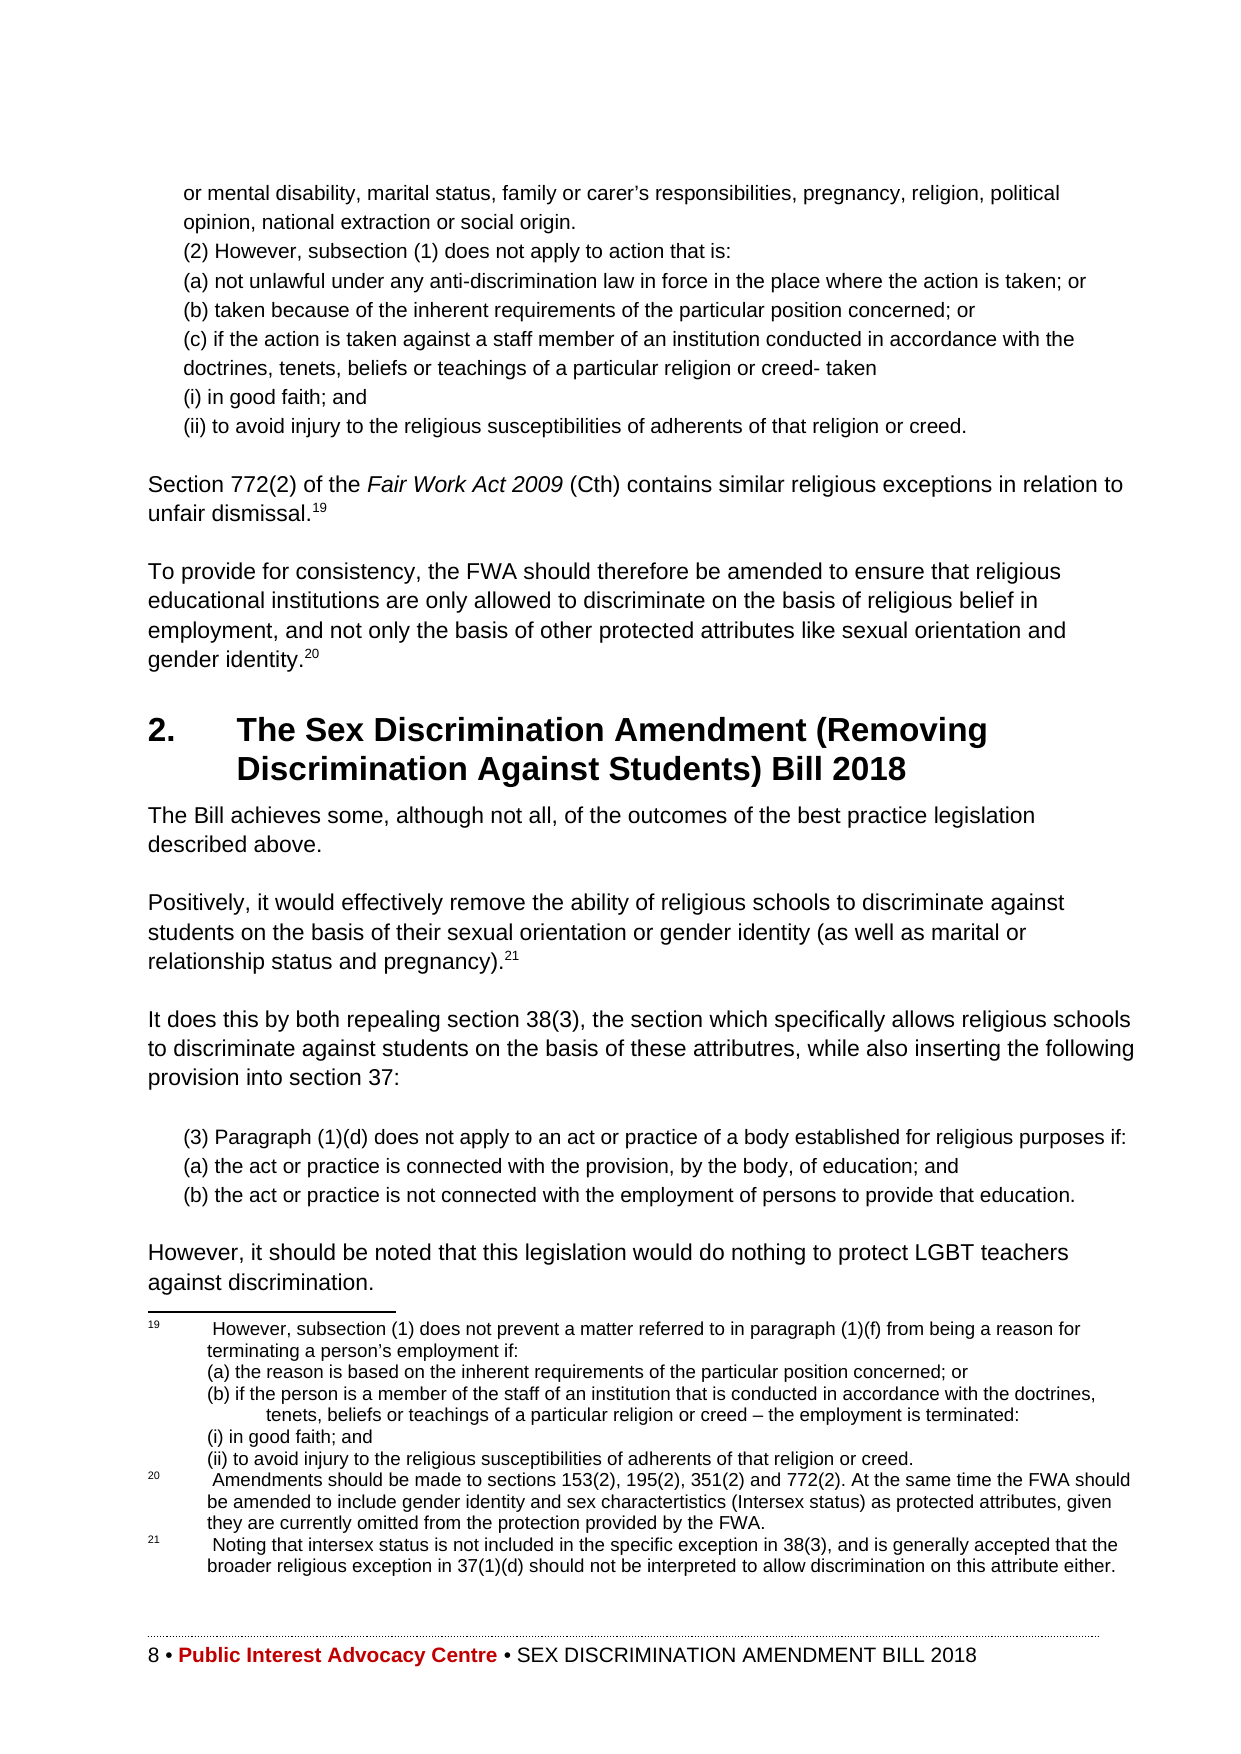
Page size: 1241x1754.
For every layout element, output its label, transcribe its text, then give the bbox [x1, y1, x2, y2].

text (a) not unlawful under any anti-discrimination law in force in the place where the action is taken; or [183, 265, 1137, 294]
text (i) in good faith; and [183, 381, 1137, 411]
text The Bill achieves some, although not all, of the outcomes of the best practice legislation described above. [148, 800, 1137, 858]
text (c) if the action is taken against a staff member of an institution conducted in accordance with the doctrines, tenets, beliefs or teachings of a particular religion or creed- taken [183, 323, 1137, 381]
text It does this by both repealing section 38(3), the section which specifically allows religious schools to discriminate against students on the basis of these attributres, while also inserting the following provision into section 37: [148, 1004, 1137, 1092]
text Positively, it would effectively remove the ability of religious schools to discriminate against students on the basis of their sexual orientation or gender identity (as well as marital or relationship status and pregnancy). [148, 887, 1137, 975]
text (a) the act or practice is connected with the provision, by the body, of education; and [183, 1150, 1137, 1179]
text (3) Paragraph (1)(d) does not apply to an act or practice of a body established for religious purposes if: [183, 1121, 1137, 1150]
text (b) taken because of the inherent requirements of the particular position concerned; or [183, 294, 1137, 323]
text To provide for consistency, the FWA should therefore be amended to ensure that religious educational institutions are only allowed to discriminate on the basis of religious belief in employment, and not only the basis of other protected attributes like sexual orientation and gender identity. [148, 556, 1137, 673]
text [183, 177, 1137, 236]
text (b) the act or practice is not connected with the employment of persons to provide that education. [183, 1179, 1137, 1208]
text However, it should be noted that this legislation would do nothing to protect LGBT teachers against discrimination. [148, 1237, 1137, 1296]
subtitle The Sex Discrimination Amendment (Removing Discrimination Against Students) Bill 2018 [148, 711, 1137, 787]
text (2) However, subsection (1) does not apply to action that is: [183, 236, 1137, 265]
text Section 772(2) of the Fair Work Act 2009 (Cth) contains similar religious exceptions in relation to unfair dismissal. [148, 469, 1137, 527]
text (ii) to avoid injury to the religious susceptibilities of adherents of that religion or creed. [183, 411, 1137, 440]
